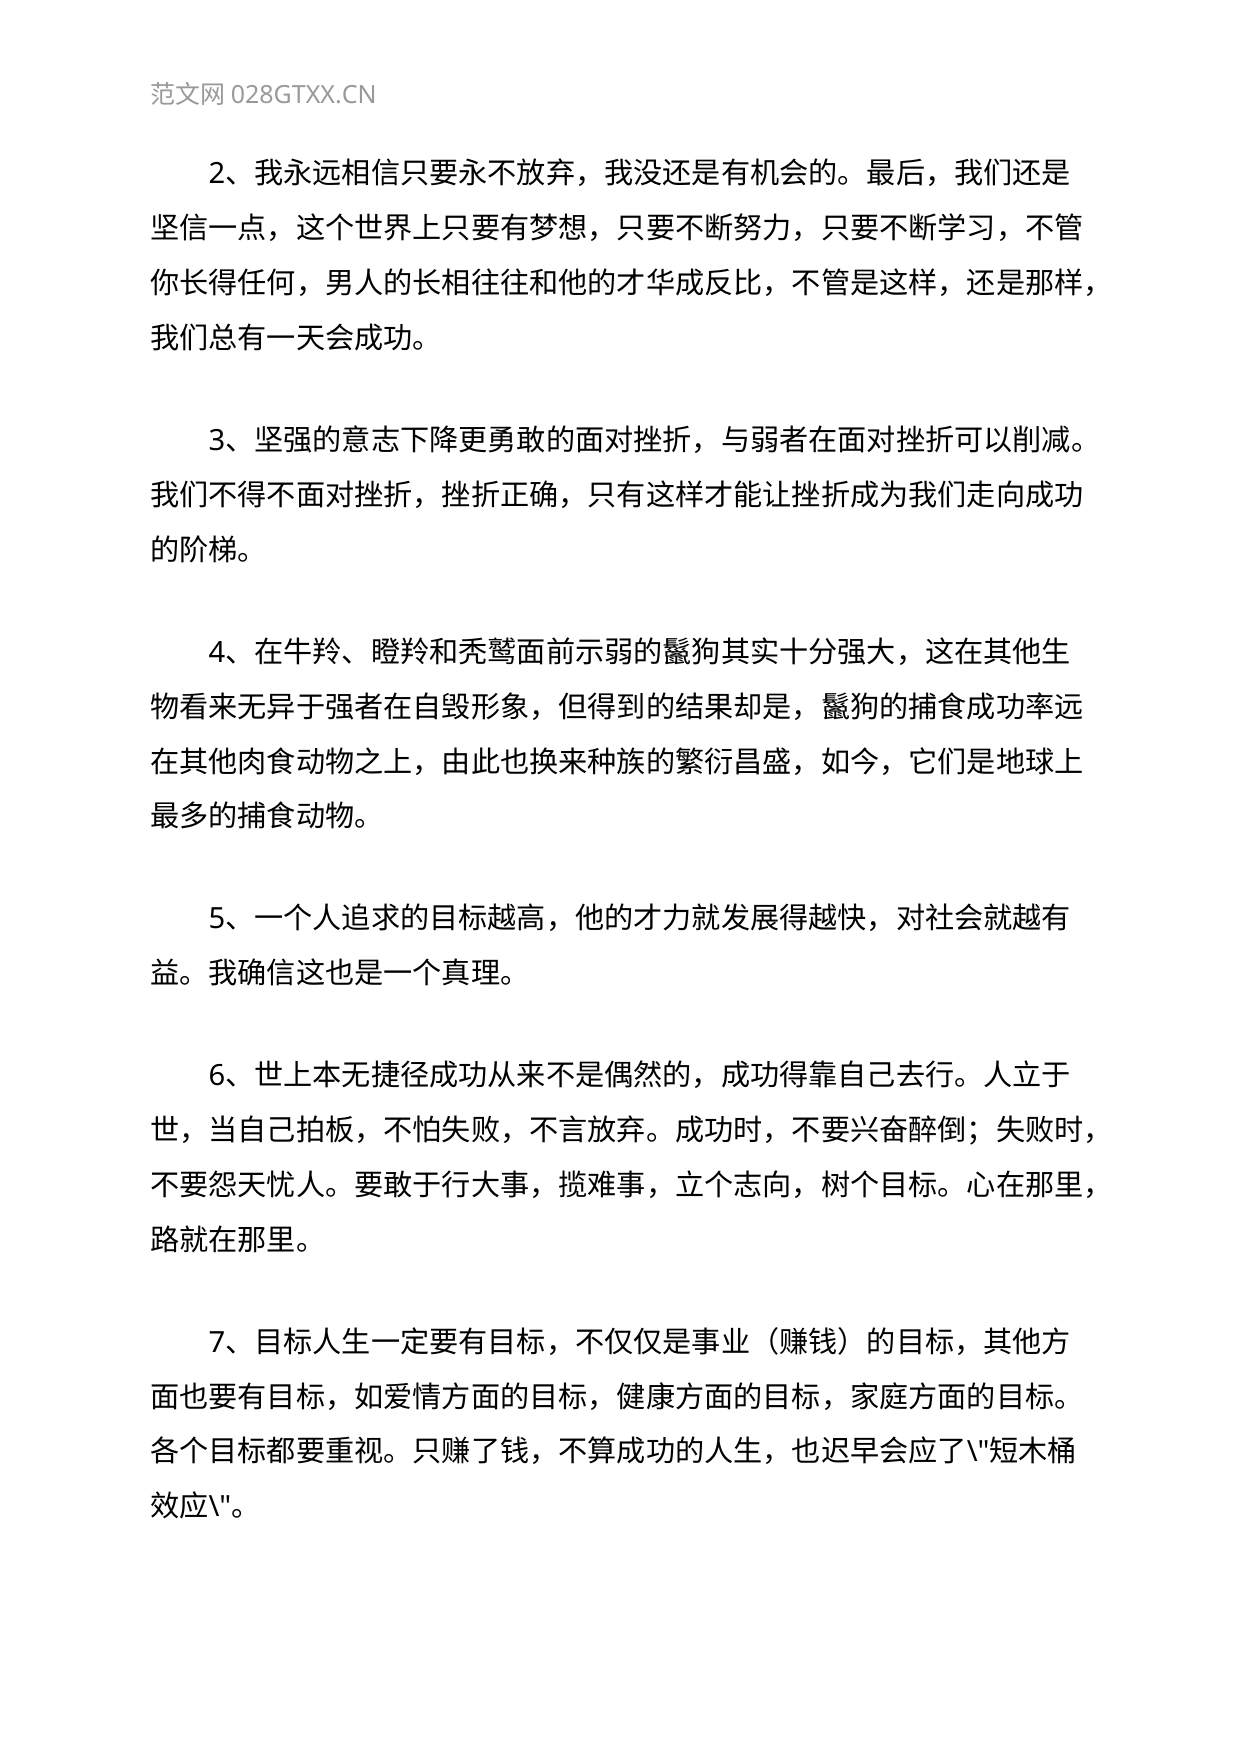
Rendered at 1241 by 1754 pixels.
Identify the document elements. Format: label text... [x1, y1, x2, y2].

text 5、一个人追求的目标越高，他的才力就发展得越快，对社会就越有益。我确信这也是一个真理。 [150, 895, 1090, 992]
text 6、世上本无捷径成功从来不是偶然的，成功得靠自己去行。人立于世，当自己拍板，不怕失败，不言放弃。成功时，不要兴奋醉倒；失败时，不要怨天忧人。要敢于行大事，揽难事，立个志向，树个目标。心在那里，路就在那里。 [150, 1052, 1090, 1259]
text 3、坚强的意志下降更勇敢的面对挫折，与弱者在面对挫折可以削减。我们不得不面对挫折，挫折正确，只有这样才能让挫折成为我们走向成功的阶梯。 [150, 417, 1090, 569]
text 4、在牛羚、瞪羚和秃鹫面前示弱的鬣狗其实十分强大，这在其他生物看来无异于强者在自毁形象，但得到的结果却是，鬣狗的捕食成功率远在其他肉食动物之上，由此也换来种族的繁衍昌盛，如今，它们是地球上最多的捕食动物。 [150, 628, 1090, 835]
text 2、我永远相信只要永不放弃，我没还是有机会的。最后，我们还是坚信一点，这个世界上只要有梦想，只要不断努力，只要不断学习，不管你长得任何，男人的长相往往和他的才华成反比，不管是这样，还是那样，我们总有一天会成功。 [150, 150, 1090, 357]
text 7、目标人生一定要有目标，不仅仅是事业（赚钱）的目标，其他方面也要有目标，如爱情方面的目标，健康方面的目标，家庭方面的目标。各个目标都要重视。只赚了钱，不算成功的人生，也迟早会应了\"短木桶效应\"。 [150, 1318, 1090, 1525]
